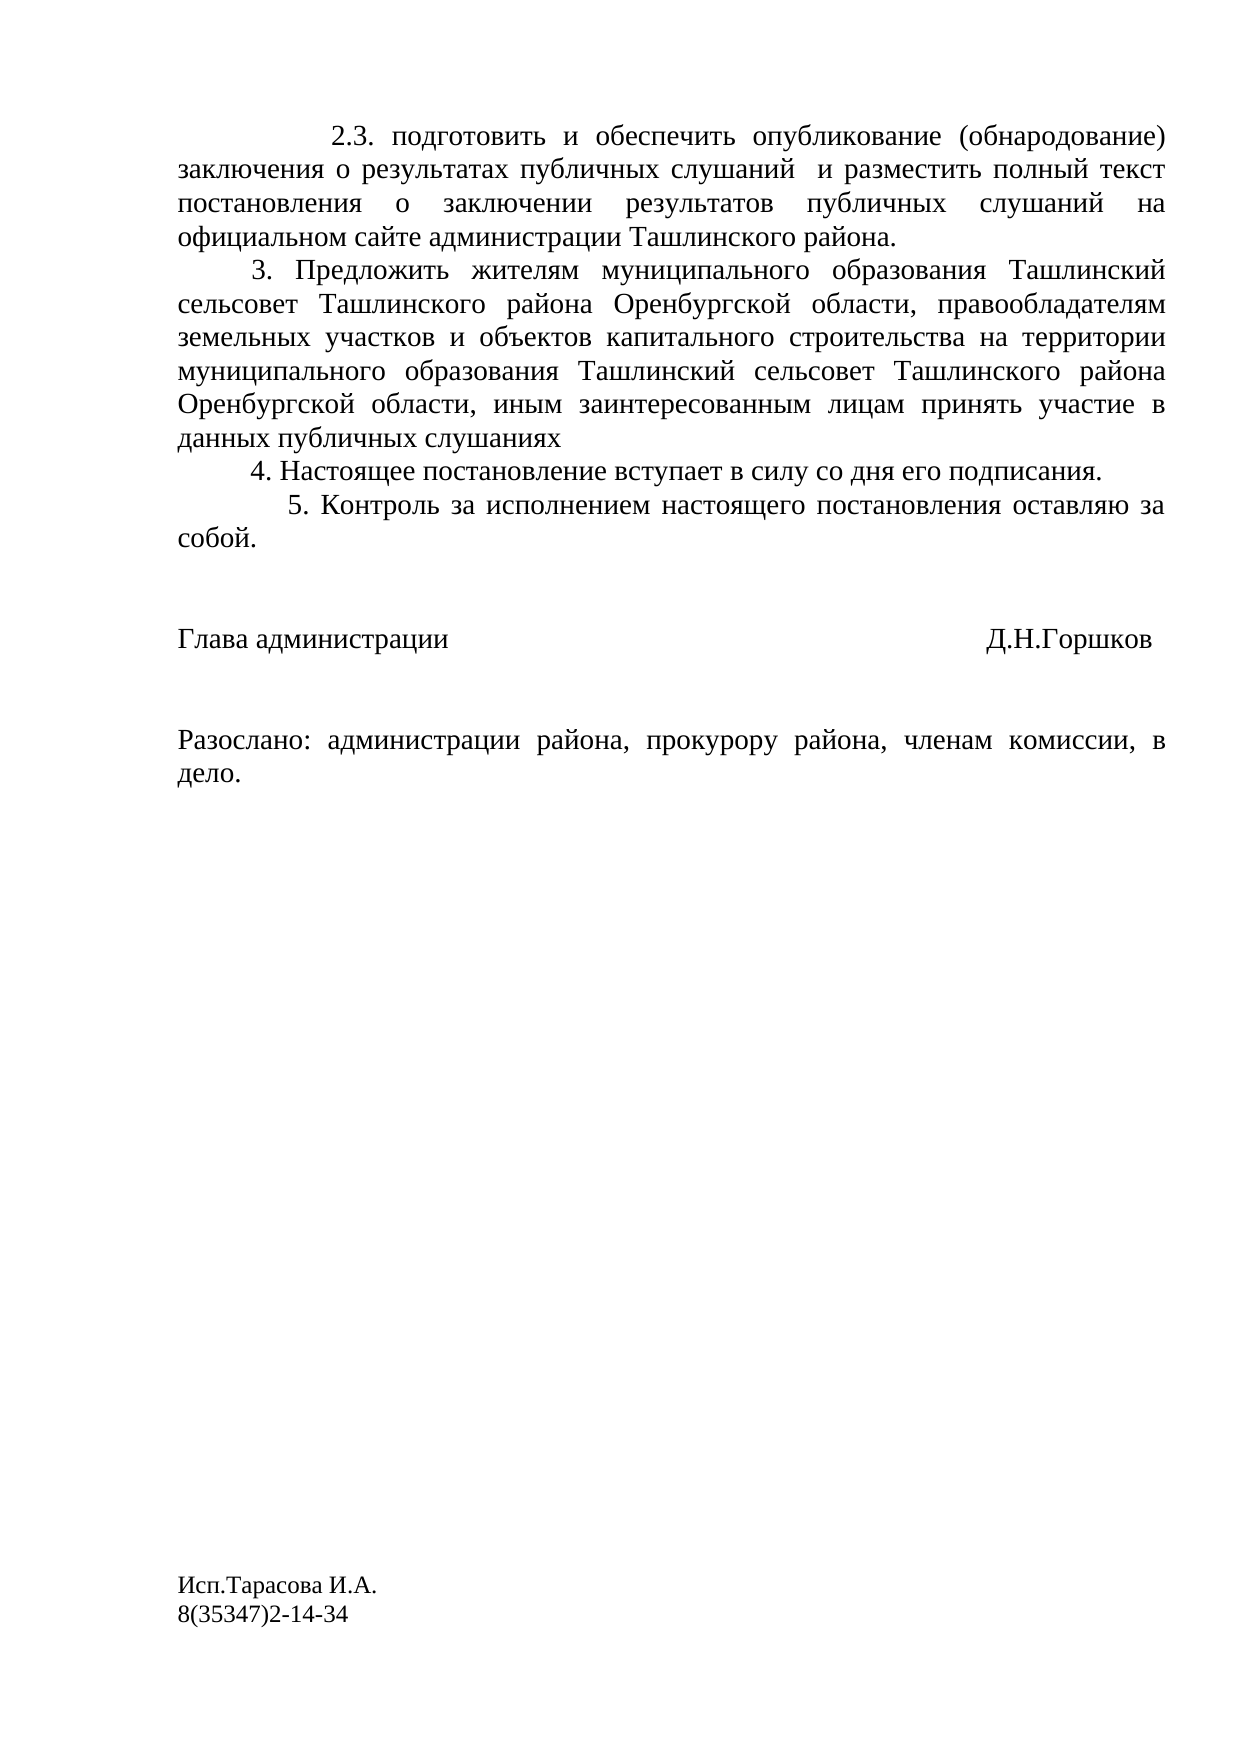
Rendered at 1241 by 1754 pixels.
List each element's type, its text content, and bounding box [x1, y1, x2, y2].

text Исп.Тарасова И.А. [177, 1570, 1167, 1599]
text Глава администрации Д.Н.Горшков [177, 621, 1167, 655]
text 2.3. подготовить и обеспечить опубликование (обнародование) заключения о результатах публичных слушаний и разместить полный текст постановления о заключении результатов публичных слушаний на официальном сайте администрации Ташлинского района. [177, 118, 1167, 252]
text 3. Предложить жителям муниципального образования Ташлинский сельсовет Ташлинского района Оренбургской области, правообладателям земельных участков и объектов капитального строительства на территории муниципального образования Ташлинский сельсовет Ташлинского района Оренбургской области, иным заинтересованным лицам принять участие в данных публичных слушаниях [177, 252, 1167, 453]
text 5. Контроль за исполнением настоящего постановления оставляю за собой. [177, 487, 1167, 554]
text 4. Настоящее постановление вступает в силу со дня его подписания. [177, 453, 1167, 487]
text 8(35347)2-14-34 [177, 1599, 1167, 1627]
text Разослано: администрации района, прокурору района, членам комиссии, в дело. [177, 722, 1167, 789]
